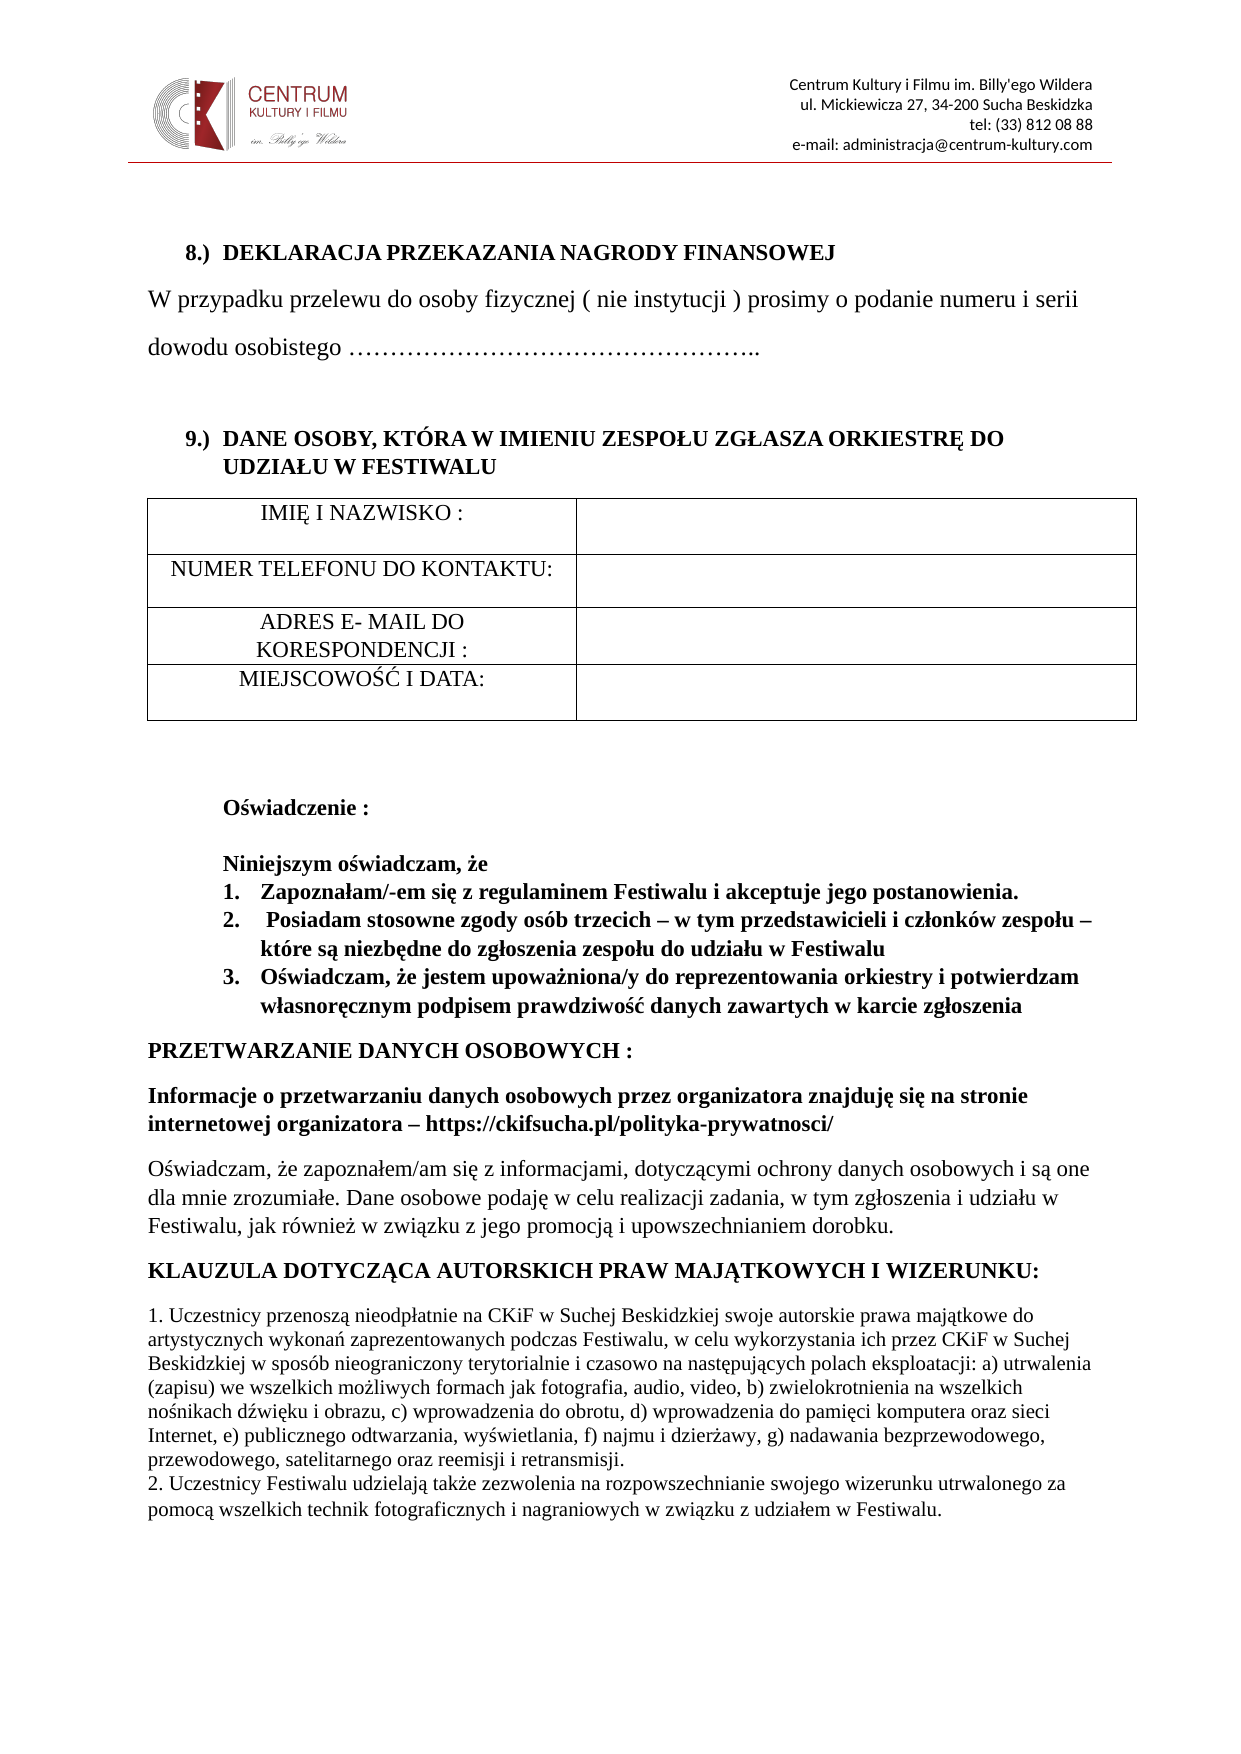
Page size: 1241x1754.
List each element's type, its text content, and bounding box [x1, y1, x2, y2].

table_cell NUMER TELEFONU DO KONTAKTU: [148, 555, 576, 607]
text KLAUZULA DOTYCZĄCA AUTORSKICH PRAW MAJĄTKOWYCH I WIZERUNKU: [148, 1257, 1093, 1284]
list Oświadczenie : [223, 794, 1093, 821]
text dowodu osobistego ………………………………………….. [148, 332, 1093, 361]
table_header [577, 499, 1136, 554]
text 2. Uczestnicy Festiwalu udzielają także zezwolenia na rozpowszechnianie swojego wizerunku utrwalonego za pomocą wszelkich technik fotograficznych i nagraniowych w związku z udziałem w Festiwalu. [148, 1471, 1093, 1521]
list Niniejszym oświadczam, że [223, 850, 1093, 876]
text W przypadku przelewu do osoby fizycznej ( nie instytucji ) prosimy o podanie numeru i serii [148, 284, 1093, 313]
list Posiadam stosowne zgody osób trzecich – w tym przedstawicieli i członków zespołu – które są niezbędne do zgłoszenia zespołu do udziału w Festiwalu [223, 906, 1093, 961]
table_cell [577, 608, 1136, 664]
list Oświadczam, że jestem upoważniona/y do reprezentowania orkiestry i potwierdzam własnoręcznym podpisem prawdziwość danych zawartych w karcie zgłoszenia [223, 963, 1093, 1018]
picture [147, 73, 360, 156]
list DANE OSOBY, KTÓRA W IMIENIU ZESPOŁU ZGŁASZA ORKIESTRĘ DO UDZIAŁU W FESTIWALU [185, 425, 1093, 479]
text Oświadczam, że zapoznałem/am się z informacjami, dotyczącymi ochrony danych osobowych i są one dla mnie zrozumiałe. Dane osobowe podaję w celu realizacji zadania, w tym zgłoszenia i udziału w Festiwalu, jak również w związku z jego promocją i upowszechnianiem dorobku. [148, 1156, 1093, 1239]
text 1. Uczestnicy przenoszą nieodpłatnie na CKiF w Suchej Beskidzkiej swoje autorskie prawa majątkowe do artystycznych wykonań zaprezentowanych podczas Festiwalu, w celu wykorzystania ich przez CKiF w Suchej Beskidzkiej w sposób nieograniczony terytorialnie i czasowo na następujących polach eksploatacji: a) utrwalenia (zapisu) we wszelkich możliwych formach jak fotografia, audio, video, b) zwielokrotnienia na wszelkich nośnikach dźwięku i obrazu, c) wprowadzenia do obrotu, d) wprowadzenia do pamięci komputera oraz sieci Internet, e) publicznego odtwarzania, wyświetlania, f) najmu i dzierżawy, g) nadawania bezprzewodowego, przewodowego, satelitarnego oraz reemisji i retransmisji. [148, 1303, 1093, 1471]
text PRZETWARZANIE DANYCH OSOBOWYCH : [148, 1037, 1093, 1063]
table_cell [577, 555, 1136, 607]
table_cell [577, 665, 1136, 720]
table_header IMIĘ I NAZWISKO : [148, 499, 576, 554]
table_cell MIEJSCOWOŚĆ I DATA: [148, 665, 576, 720]
list Zapoznałam/-em się z regulaminem Festiwalu i akceptuje jego postanowienia. [223, 878, 1093, 904]
table_cell ADRES E- MAIL DO KORESPONDENCJI : [148, 608, 576, 664]
text Informacje o przetwarzaniu danych osobowych przez organizatora znajduję się na stronie internetowej organizatora – https://ckifsucha.pl/polityka-prywatnosci/ [148, 1082, 1093, 1137]
list DEKLARACJA PRZEKAZANIA NAGRODY FINANSOWEJ [185, 239, 1093, 266]
